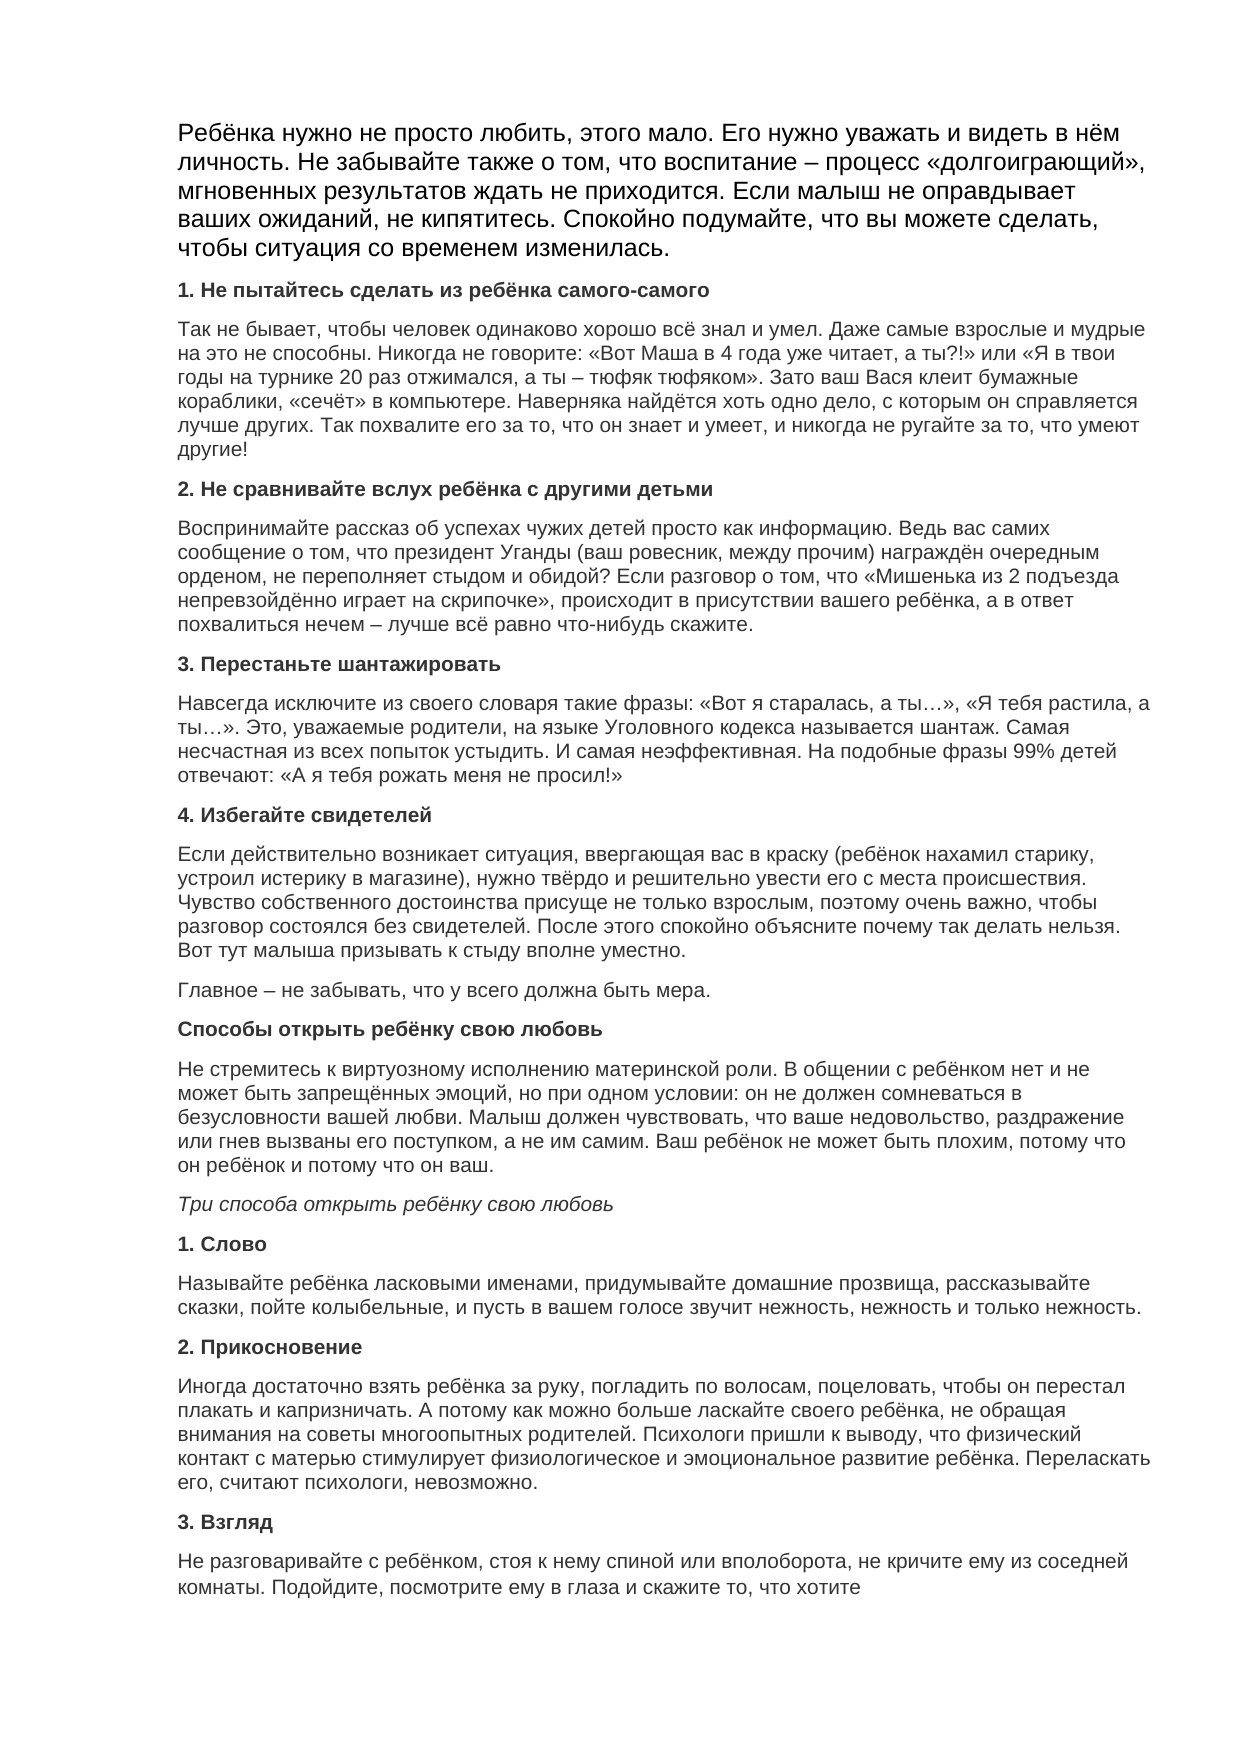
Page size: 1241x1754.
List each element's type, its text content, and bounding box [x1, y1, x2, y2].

text 1. Не пытайтесь сделать из ребёнка самого-самого [177, 277, 1152, 301]
text 2. Не сравнивайте вслух ребёнка с другими детьми [177, 476, 1152, 500]
text Не стремитесь к виртуозному исполнению материнской роли. В общении с ребёнком нет и не может быть запрещённых эмоций, но при одном условии: он не должен сомневаться в безусловности вашей любви. Малыш должен чувствовать, что ваше недовольство, раздражение или гнев вызваны его поступком, а не им самим. Ваш ребёнок не может быть плохим, потому что он ребёнок и потому что он ваш. [177, 1057, 1152, 1176]
text 3. Взгляд [177, 1510, 1152, 1534]
text Главное – не забывать, что у всего должна быть мера. [177, 977, 1152, 1001]
text Называйте ребёнка ласковыми именами, придумывайте домашние прозвища, рассказывайте сказки, пойте колыбельные, и пусть в вашем голосе звучит нежность, нежность и только нежность. [177, 1271, 1152, 1319]
text Иногда достаточно взять ребёнка за руку, погладить по волосам, поцеловать, чтобы он перестал плакать и капризничать. А потому как можно больше ласкайте своего ребёнка, не обращая внимания на советы многоопытных родителей. Психологи пришли к выводу, что физический контакт с матерью стимулирует физиологическое и эмоциональное развитие ребёнка. Переласкать его, считают психологи, невозможно. [177, 1374, 1152, 1494]
text Ребёнка нужно не просто любить, этого мало. Его нужно уважать и видеть в нём личность. Не забывайте также о том, что воспитание – процесс «долгоиграющий», мгновенных результатов ждать не приходится. Если малыш не оправдывает ваших ожиданий, не кипятитесь. Спокойно подумайте, что вы можете сделать, чтобы ситуация со временем изменилась. [177, 118, 1152, 262]
text 1. Слово [177, 1232, 1152, 1256]
text Навсегда исключите из своего словаря такие фразы: «Вот я старалась, а ты…», «Я тебя растила, а ты…». Это, уважаемые родители, на языке Уголовного кодекса называется шантаж. Самая несчастная из всех попыток устыдить. И самая неэффективная. На подобные фразы 99% детей отвечают: «А я тебя рожать меня не просил!» [177, 691, 1152, 787]
text Способы открыть ребёнку свою любовь [177, 1017, 1152, 1041]
text 2. Прикосновение [177, 1335, 1152, 1359]
text Если действительно возникает ситуация, ввергающая вас в краску (ребёнок нахамил старику, устроил истерику в магазине), нужно твёрдо и решительно увести его с места происшествия. Чувство собственного достоинства присуще не только взрослым, поэтому очень важно, чтобы разговор состоялся без свидетелей. После этого спокойно объясните почему так делать нельзя. Вот тут малыша призывать к стыду вполне уместно. [177, 842, 1152, 962]
text Так не бывает, чтобы человек одинаково хорошо всё знал и умел. Даже самые взрослые и мудрые на это не способны. Никогда не говорите: «Вот Маша в 4 года уже читает, а ты?!» или «Я в твои годы на турнике 20 раз отжимался, а ты – тюфяк тюфяком». Зато ваш Вася клеит бумажные кораблики, «сечёт» в компьютере. Наверняка найдётся хоть одно дело, с которым он справляется лучше других. Так похвалите его за то, что он знает и умеет, и никогда не ругайте за то, что умеют другие! [177, 317, 1152, 461]
text Три способа открыть ребёнку свою любовь [177, 1192, 1152, 1216]
text Не разговаривайте с ребёнком, стоя к нему спиной или вполоборота, не кричите ему из соседней комнаты. Подойдите, посмотрите ему в глаза и скажите то, что хотите [177, 1549, 1152, 1599]
text Воспринимайте рассказ об успехах чужих детей просто как информацию. Ведь вас самих сообщение о том, что президент Уганды (ваш ровесник, между прочим) награждён очередным орденом, не переполняет стыдом и обидой? Если разговор о том, что «Мишенька из 2 подъезда непревзойдённо играет на скрипочке», происходит в присутствии вашего ребёнка, а в ответ похвалиться нечем – лучше всё равно что-нибудь скажите. [177, 516, 1152, 636]
text 3. Перестаньте шантажировать [177, 651, 1152, 675]
text 4. Избегайте свидетелей [177, 802, 1152, 826]
